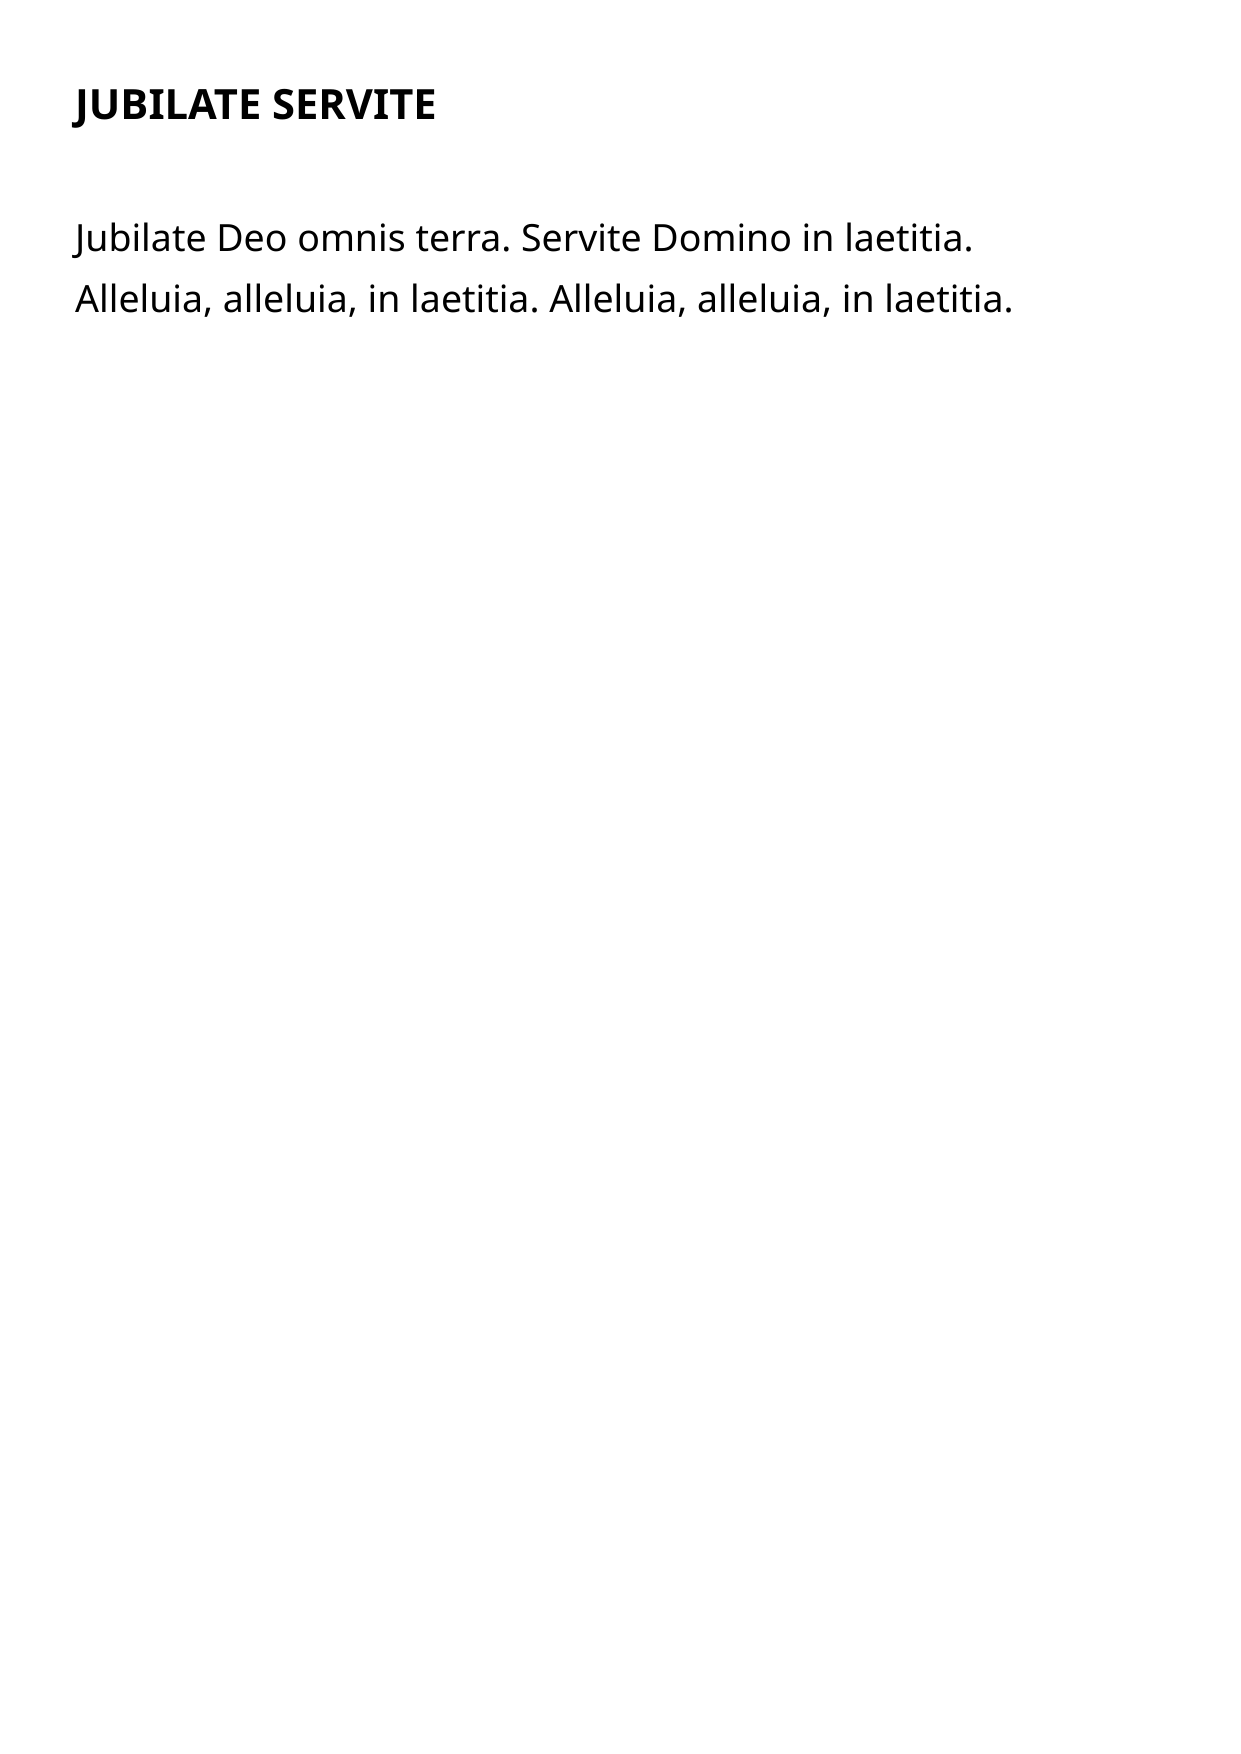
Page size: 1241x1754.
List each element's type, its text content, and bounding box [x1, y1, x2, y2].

text Jubilate Deo omnis terra. Servite Domino in laetitia. [75, 211, 1165, 262]
text Alleluia, alleluia, in laetitia. Alleluia, alleluia, in laetitia. [75, 272, 1165, 323]
text JUBILATE SERVITE [75, 75, 1165, 132]
